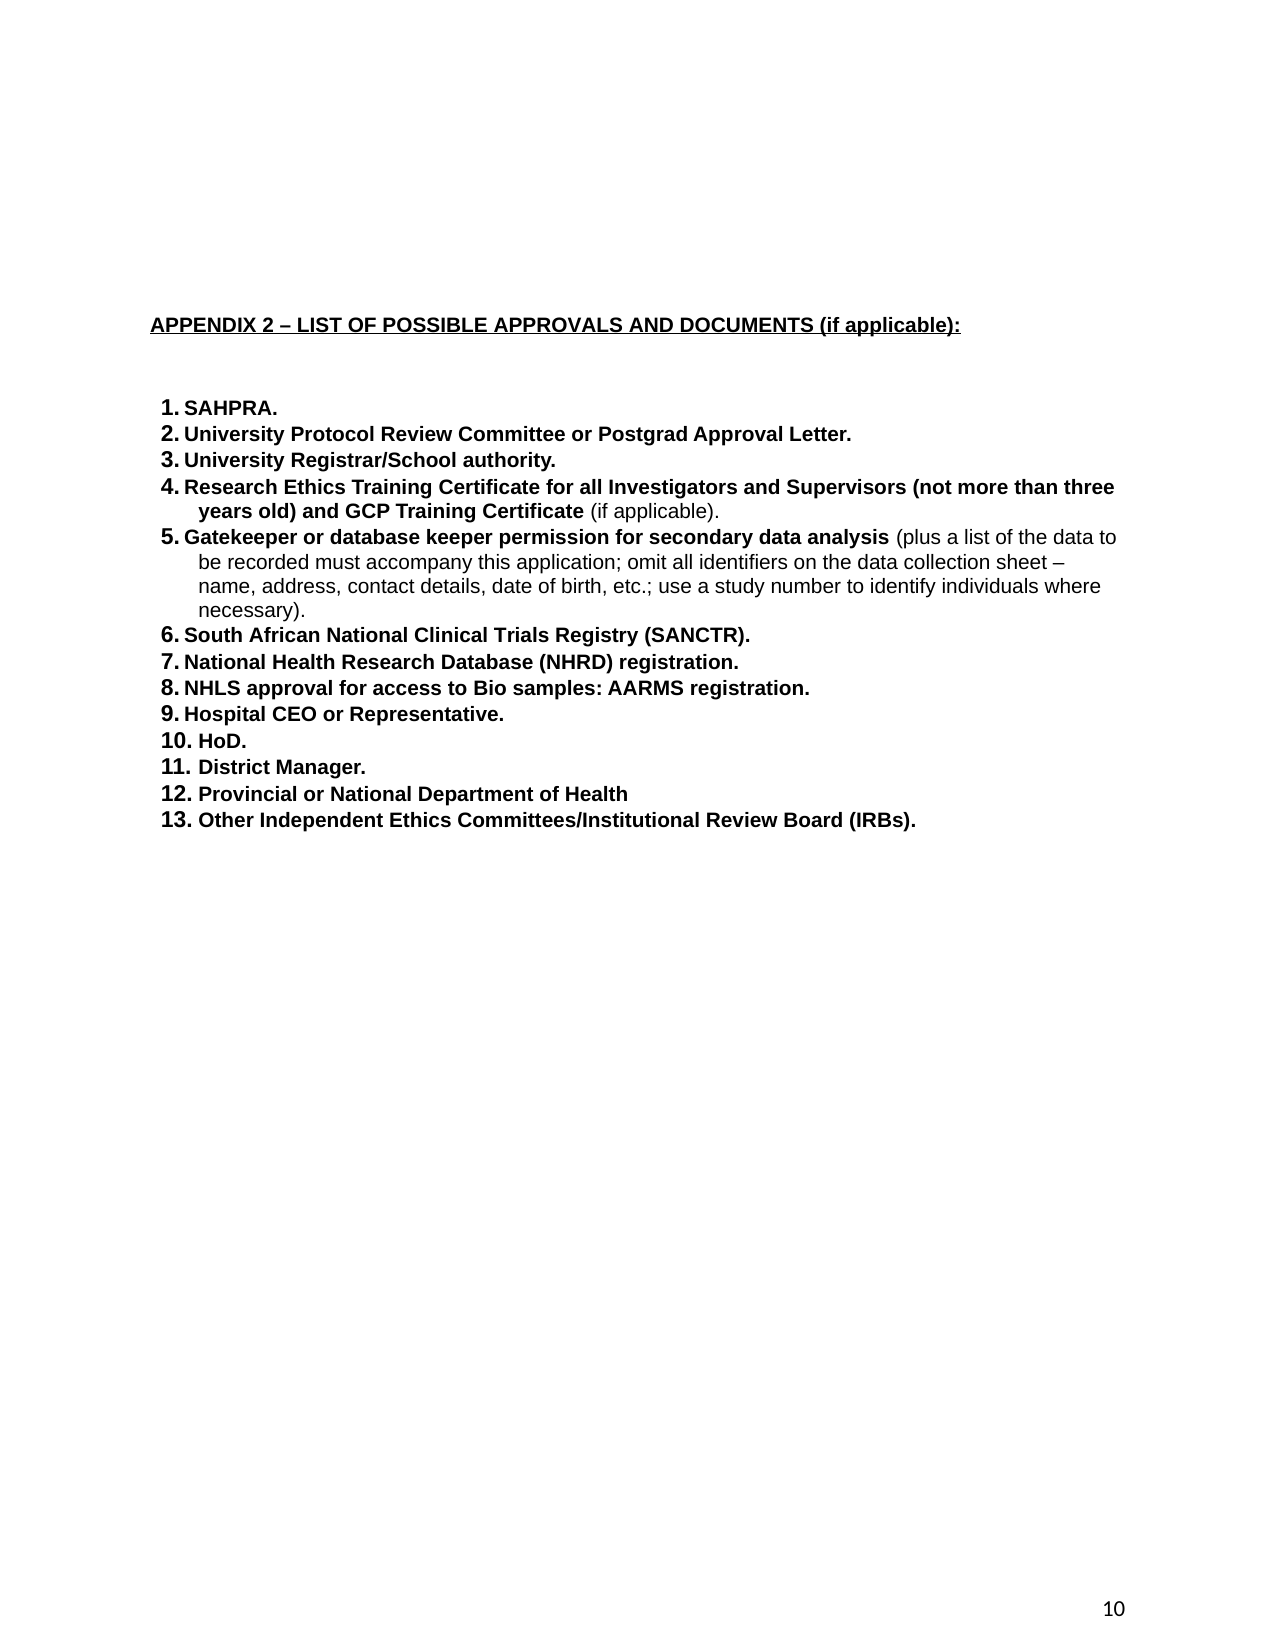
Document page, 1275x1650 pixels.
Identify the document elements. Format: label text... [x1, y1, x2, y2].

list National Health Research Database (NHRD) registration. [161, 648, 1125, 674]
list NHLS approval for access to Bio samples: AARMS registration. [161, 674, 1125, 700]
list District Manager. [161, 753, 1125, 779]
list Provincial or National Department of Health [161, 779, 1125, 806]
list Gatekeeper or database keeper permission for secondary data analysis (plus a list of the data to be recorded must accompany this application; omit all identifiers on the data collection sheet – name, address, contact details, date of birth, etc.; use a study number to identify individuals where necessary). [161, 523, 1125, 621]
list South African National Clinical Trials Registry (SANCTR). [161, 621, 1125, 648]
list University Registrar/School authority. [161, 446, 1125, 473]
list University Protocol Review Committee or Postgrad Approval Letter. [161, 420, 1125, 446]
text APPENDIX 2 – LIST OF POSSIBLE APPROVALS AND DOCUMENTS (if applicable): [150, 312, 1125, 336]
list Other Independent Ethics Committees/Institutional Review Board (IRBs). [161, 806, 1125, 832]
list Hospital CEO or Representative. [161, 700, 1125, 727]
list HoD. [161, 727, 1125, 753]
list Research Ethics Training Certificate for all Investigators and Supervisors (not more than three years old) and GCP Training Certificate (if applicable). [161, 473, 1125, 523]
list SAHPRA. [161, 394, 1125, 420]
